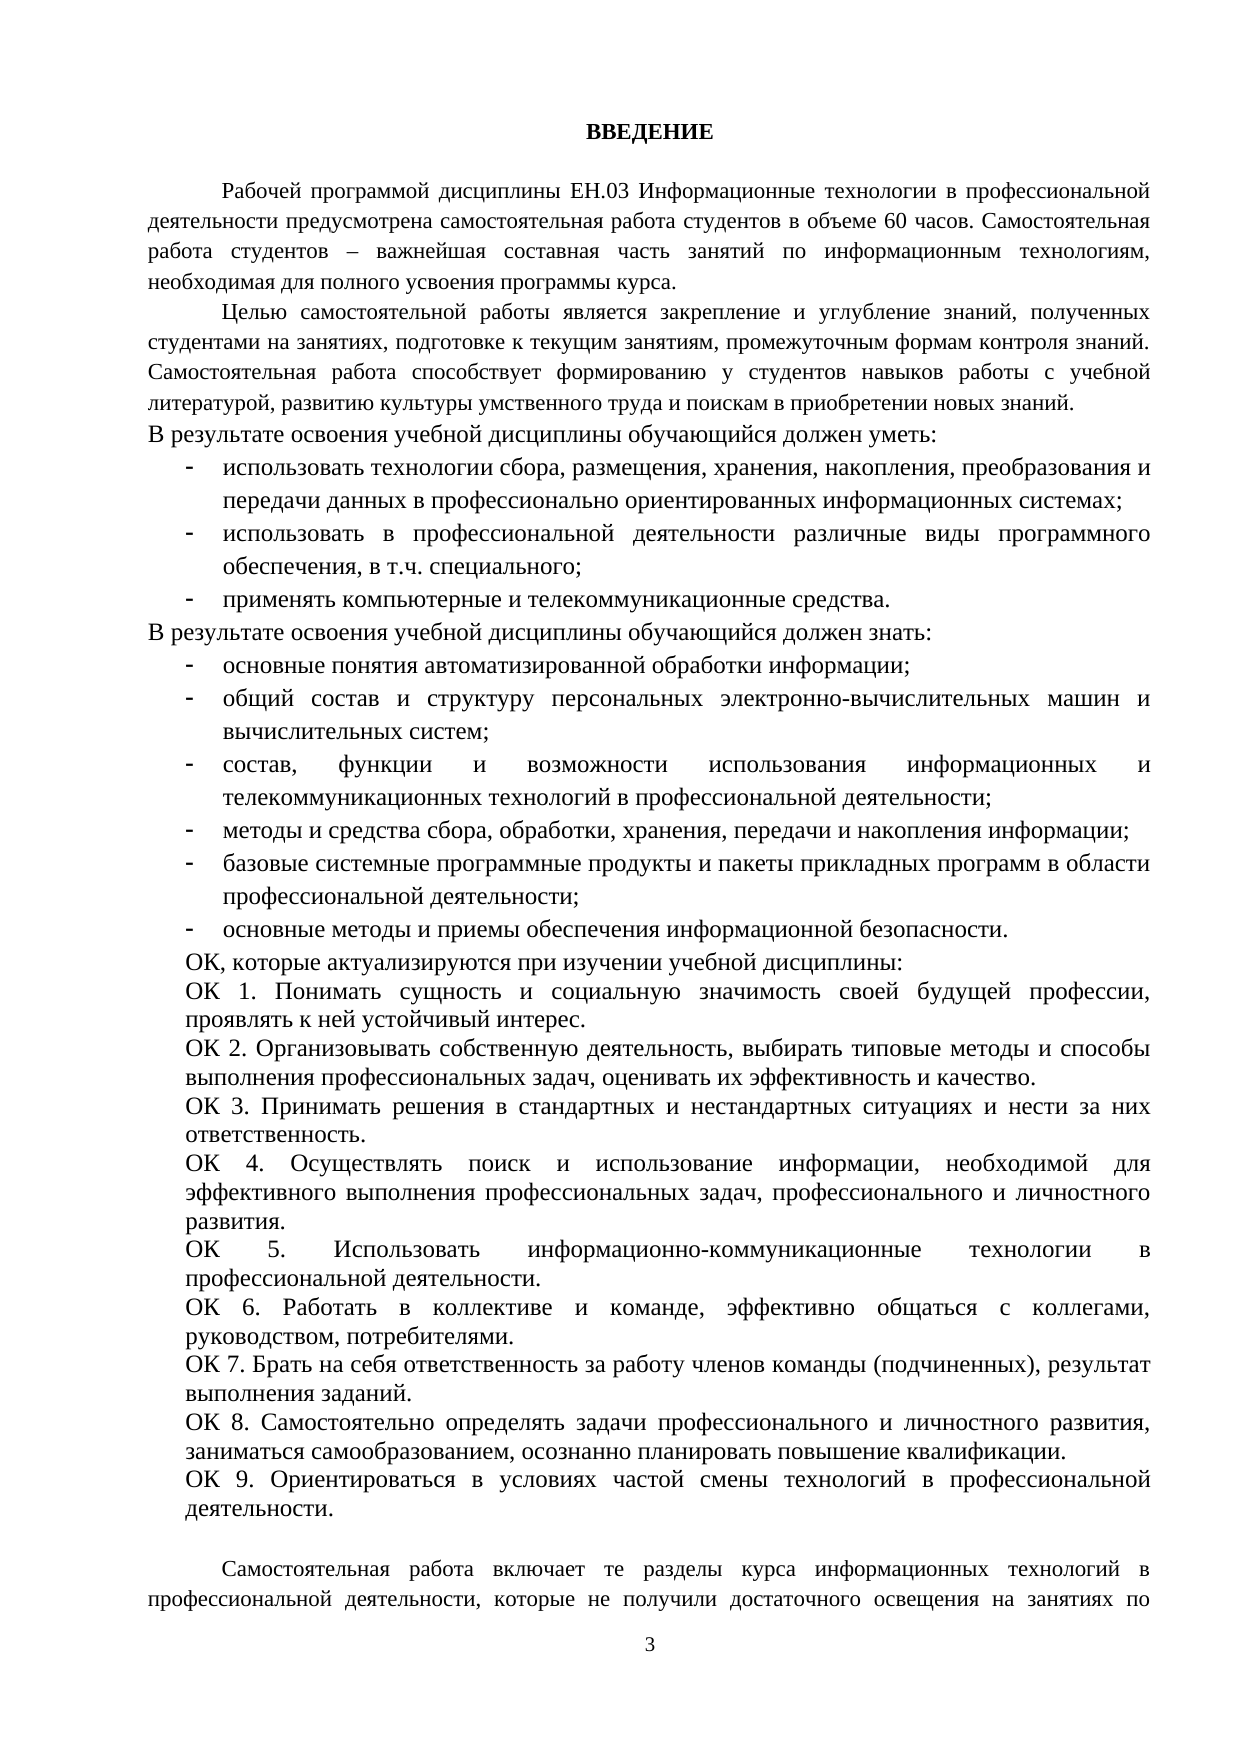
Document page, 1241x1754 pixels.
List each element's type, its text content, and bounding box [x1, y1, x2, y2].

text ОК 9. Ориентироваться в условиях частой смены технологий в профессиональной деятельности. [185, 1464, 1152, 1522]
list основные понятия автоматизированной обработки информации; [185, 650, 1152, 679]
text ОК 7. Брать на себя ответственность за работу членов команды (подчиненных), результат выполнения заданий. [185, 1349, 1152, 1407]
text ОК 6. Работать в коллективе и команде, эффективно общаться с коллегами, руководством, потребителями. [185, 1292, 1152, 1349]
list базовые системные программные продукты и пакеты прикладных программ в области профессиональной деятельности; [185, 848, 1152, 910]
text ОК 8. Самостоятельно определять задачи профессионального и личностного развития, заниматься самообразованием, осознанно планировать повышение квалификации. [185, 1407, 1152, 1464]
text ОК 5. Использовать информационно-коммуникационные технологии в профессиональной деятельности. [185, 1234, 1152, 1292]
list основные методы и приемы обеспечения информационной безопасности. [185, 914, 1152, 943]
text ОК 3. Принимать решения в стандартных и нестандартных ситуациях и нести за них ответственность. [185, 1091, 1152, 1148]
list состав, функции и возможности использования информационных и телекоммуникационных технологий в профессиональной деятельности; [185, 749, 1152, 811]
list использовать технологии сбора, размещения, хранения, накопления, преобразования и передачи данных в профессионально ориентированных информационных системах; [185, 452, 1152, 513]
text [148, 1555, 1152, 1612]
list методы и средства сбора, обработки, хранения, передачи и накопления информации; [185, 815, 1152, 844]
list применять компьютерные и телекоммуникационные средства. [185, 584, 1152, 613]
text Рабочей программой дисциплины ЕН.03 Информационные технологии в профессиональной деятельности предусмотрена самостоятельная работа студентов в объеме 60 часов. Самостоятельная работа студентов – важнейшая составная часть занятий по информационным технологиям, необходимая для полного усвоения программы курса. [148, 177, 1152, 294]
list общий состав и структуру персональных электронно-вычислительных машин и вычислительных систем; [185, 683, 1152, 745]
text В результате освоения учебной дисциплины обучающийся должен знать: [148, 617, 1152, 646]
text ОК 2. Организовывать собственную деятельность, выбирать типовые методы и способы выполнения профессиональных задач, оценивать их эффективность и качество. [185, 1033, 1152, 1091]
text В результате освоения учебной дисциплины обучающийся должен уметь: [148, 419, 1152, 447]
text ОК, которые актуализируются при изучении учебной дисциплины: [185, 947, 1152, 976]
text ОК 4. Осуществлять поиск и использование информации, необходимой для эффективного выполнения профессиональных задач, профессионального и личностного развития. [185, 1148, 1152, 1234]
text Целью самостоятельной работы является закрепление и углубление знаний, полученных студентами на занятиях, подготовке к текущим занятиям, промежуточным формам контроля знаний. Самостоятельная работа способствует формированию у студентов навыков работы с учебной литературой, развитию культуры умственного труда и поискам в приобретении новых знаний. [148, 298, 1152, 415]
text ВВЕДЕНИЕ [148, 118, 1152, 144]
list использовать в профессиональной деятельности различные виды программного обеспечения, в т.ч. специального; [185, 518, 1152, 579]
text ОК 1. Понимать сущность и социальную значимость своей будущей профессии, проявлять к ней устойчивый интерес. [185, 976, 1152, 1033]
